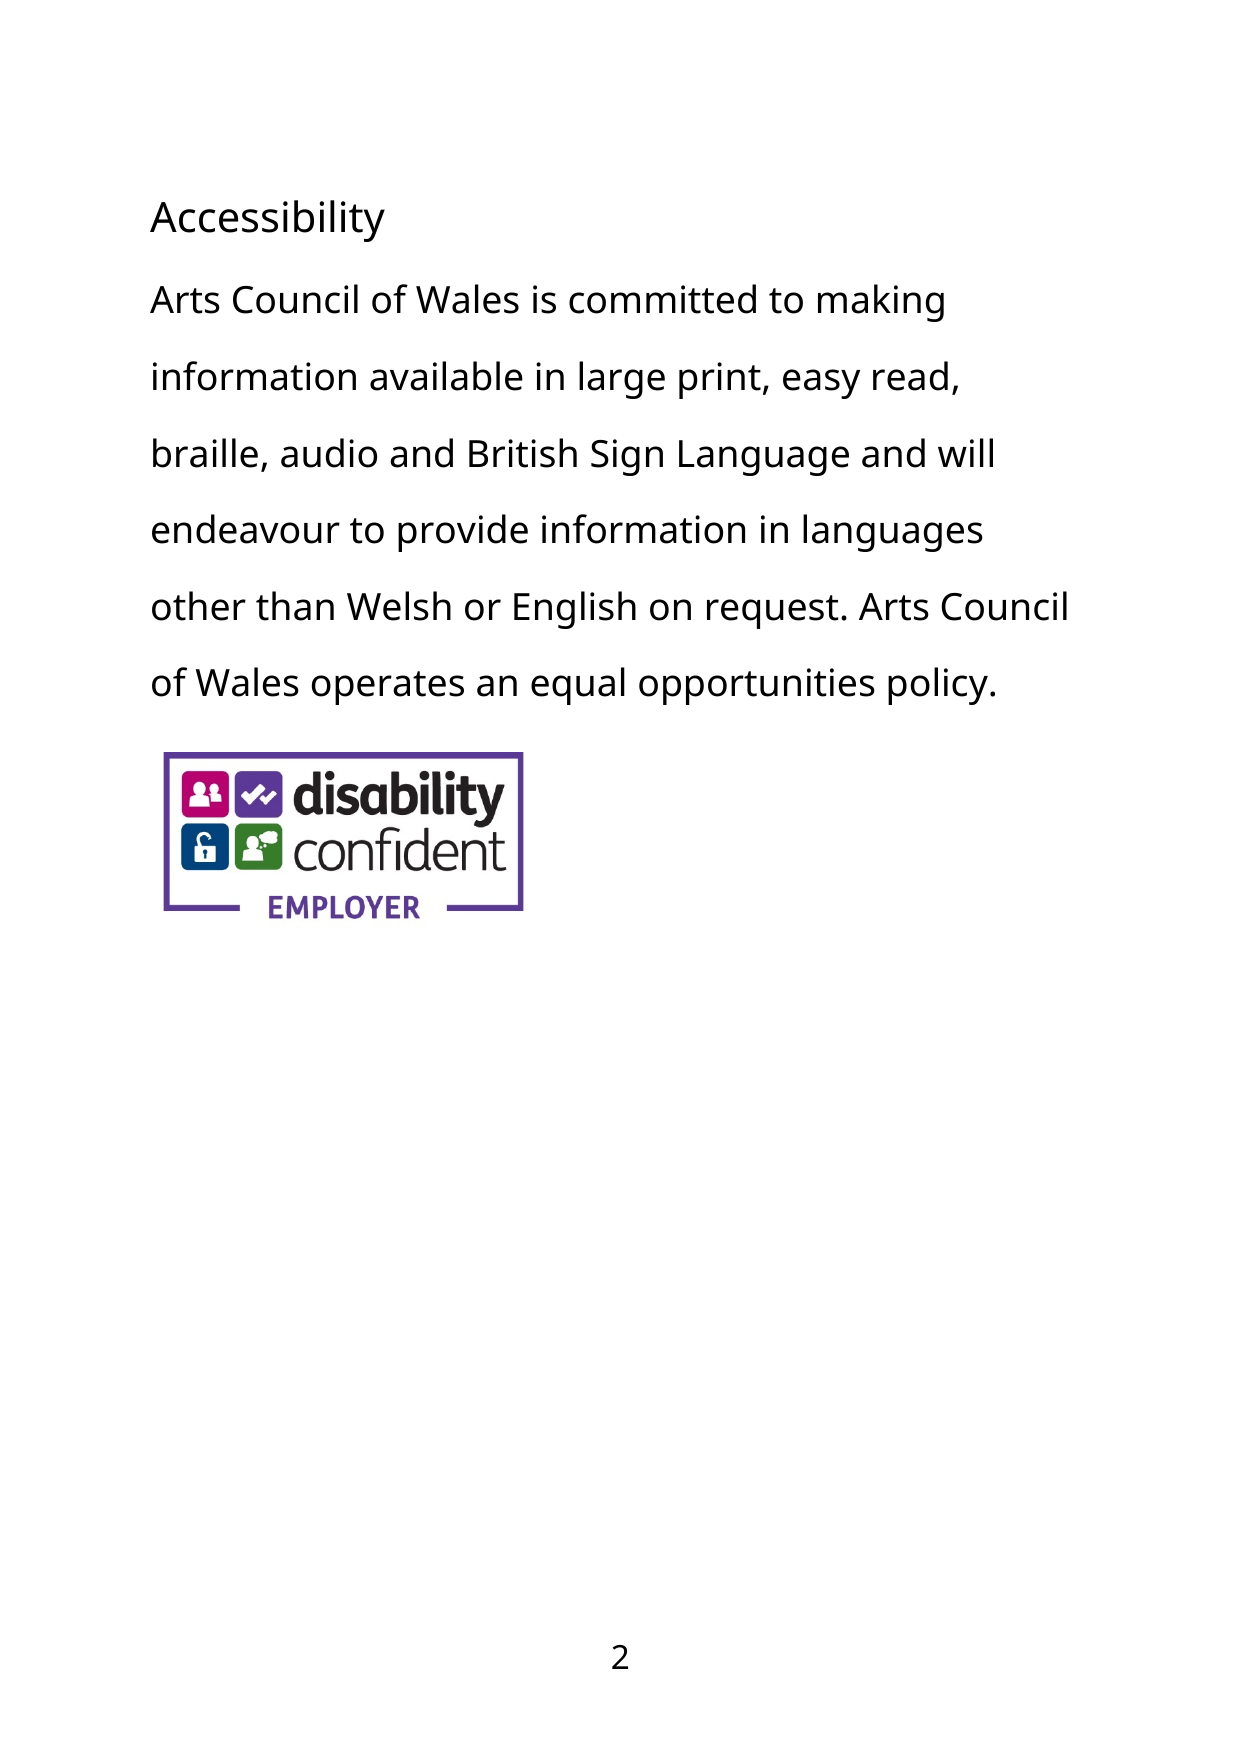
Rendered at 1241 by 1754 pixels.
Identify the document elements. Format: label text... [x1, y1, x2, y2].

picture [163, 752, 524, 928]
text Arts Council of Wales is committed to making information available in large print, easy read, braille, audio and British Sign Language and will endeavour to provide information in languages other than Welsh or English on request. Arts Council of Wales operates an equal opportunities policy. [150, 274, 1090, 708]
subtitle Accessibility [150, 187, 1090, 244]
